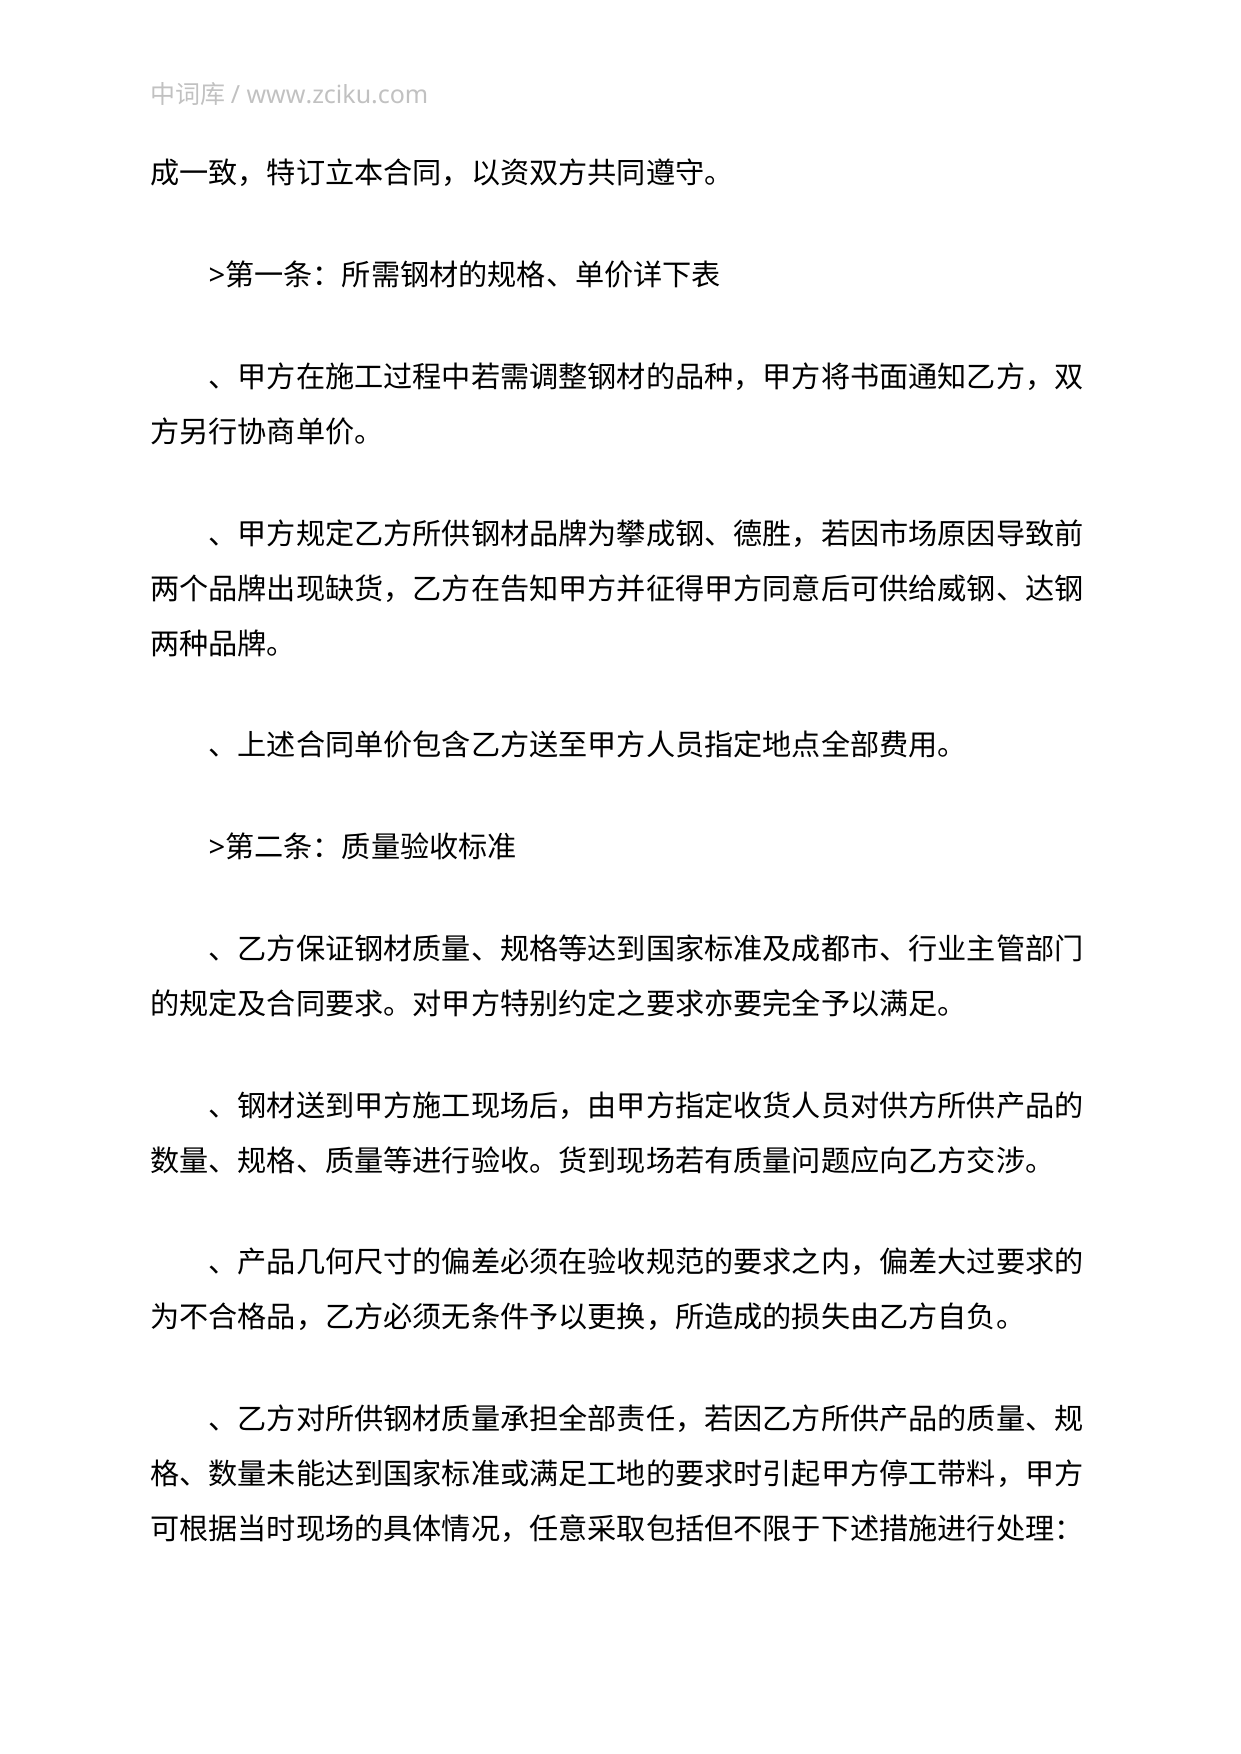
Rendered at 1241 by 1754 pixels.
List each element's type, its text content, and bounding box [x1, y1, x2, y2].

text 、甲方在施工过程中若需调整钢材的品种，甲方将书面通知乙方，双方另行协商单价。 [150, 354, 1090, 451]
text 、甲方规定乙方所供钢材品牌为攀成钢、德胜，若因市场原因导致前两个品牌出现缺货，乙方在告知甲方并征得甲方同意后可供给威钢、达钢两种品牌。 [150, 510, 1090, 662]
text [150, 150, 1090, 192]
text 、乙方保证钢材质量、规格等达到国家标准及成都市、行业主管部门的规定及合同要求。对甲方特别约定之要求亦要完全予以满足。 [150, 926, 1090, 1023]
text >第二条：质量验收标准 [150, 824, 1090, 866]
text 、上述合同单价包含乙方送至甲方人员指定地点全部费用。 [150, 722, 1090, 764]
text 、钢材送到甲方施工现场后，由甲方指定收货人员对供方所供产品的数量、规格、质量等进行验收。货到现场若有质量问题应向乙方交涉。 [150, 1082, 1090, 1179]
text 、产品几何尺寸的偏差必须在验收规范的要求之内，偏差大过要求的为不合格品，乙方必须无条件予以更换，所造成的损失由乙方自负。 [150, 1239, 1090, 1336]
text 、乙方对所供钢材质量承担全部责任，若因乙方所供产品的质量、规格、数量未能达到国家标准或满足工地的要求时引起甲方停工带料，甲方可根据当时现场的具体情况，任意采取包括但不限于下述措施进行处理： [150, 1396, 1090, 1548]
text >第一条：所需钢材的规格、单价详下表 [150, 252, 1090, 294]
